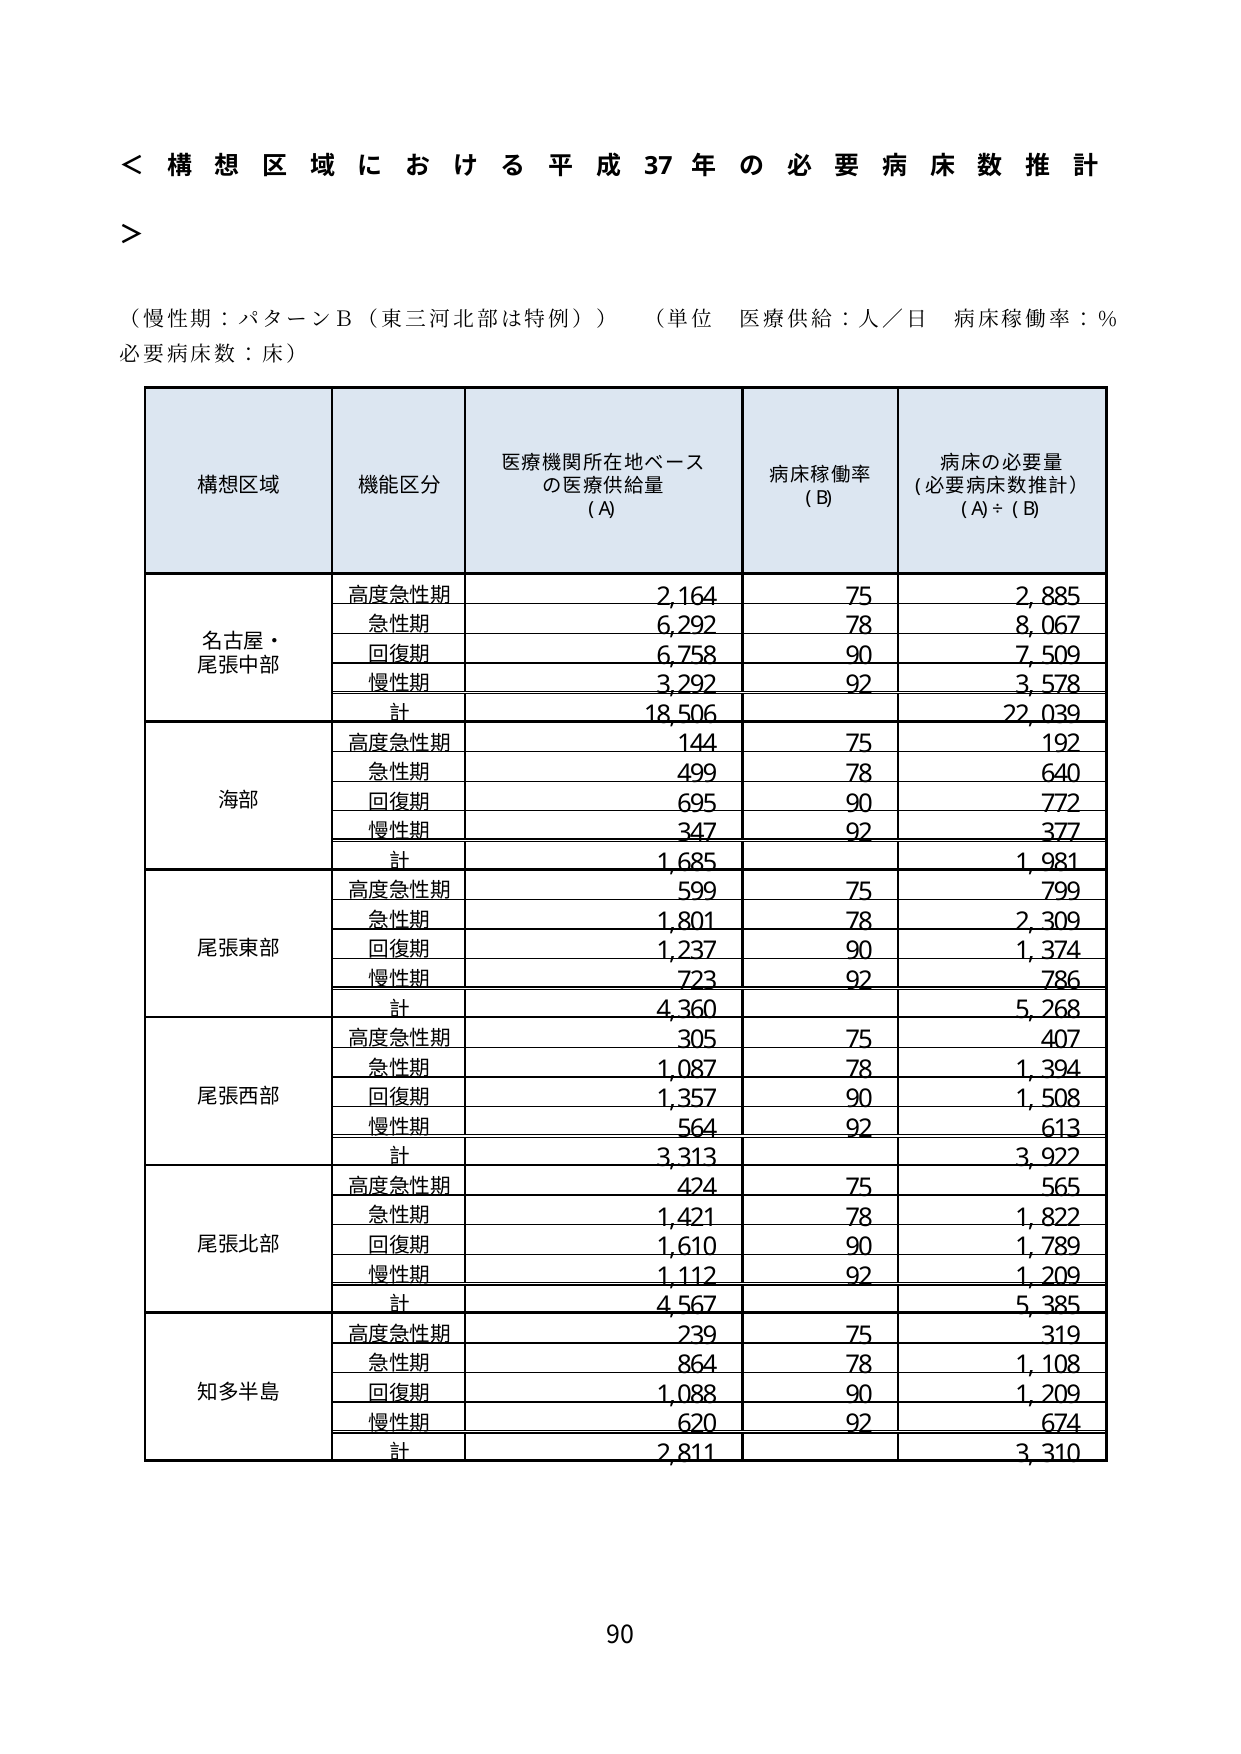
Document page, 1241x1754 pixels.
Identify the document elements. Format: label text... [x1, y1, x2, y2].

text （慢性期：パターンＢ（東三河北部は特例）） （単位 医療供給：人／日 病床稼働率：％ 必要病床数：床） [119, 301, 1121, 369]
text ＜構想区域における平成37年の必要病床数推計＞ [119, 129, 1121, 266]
